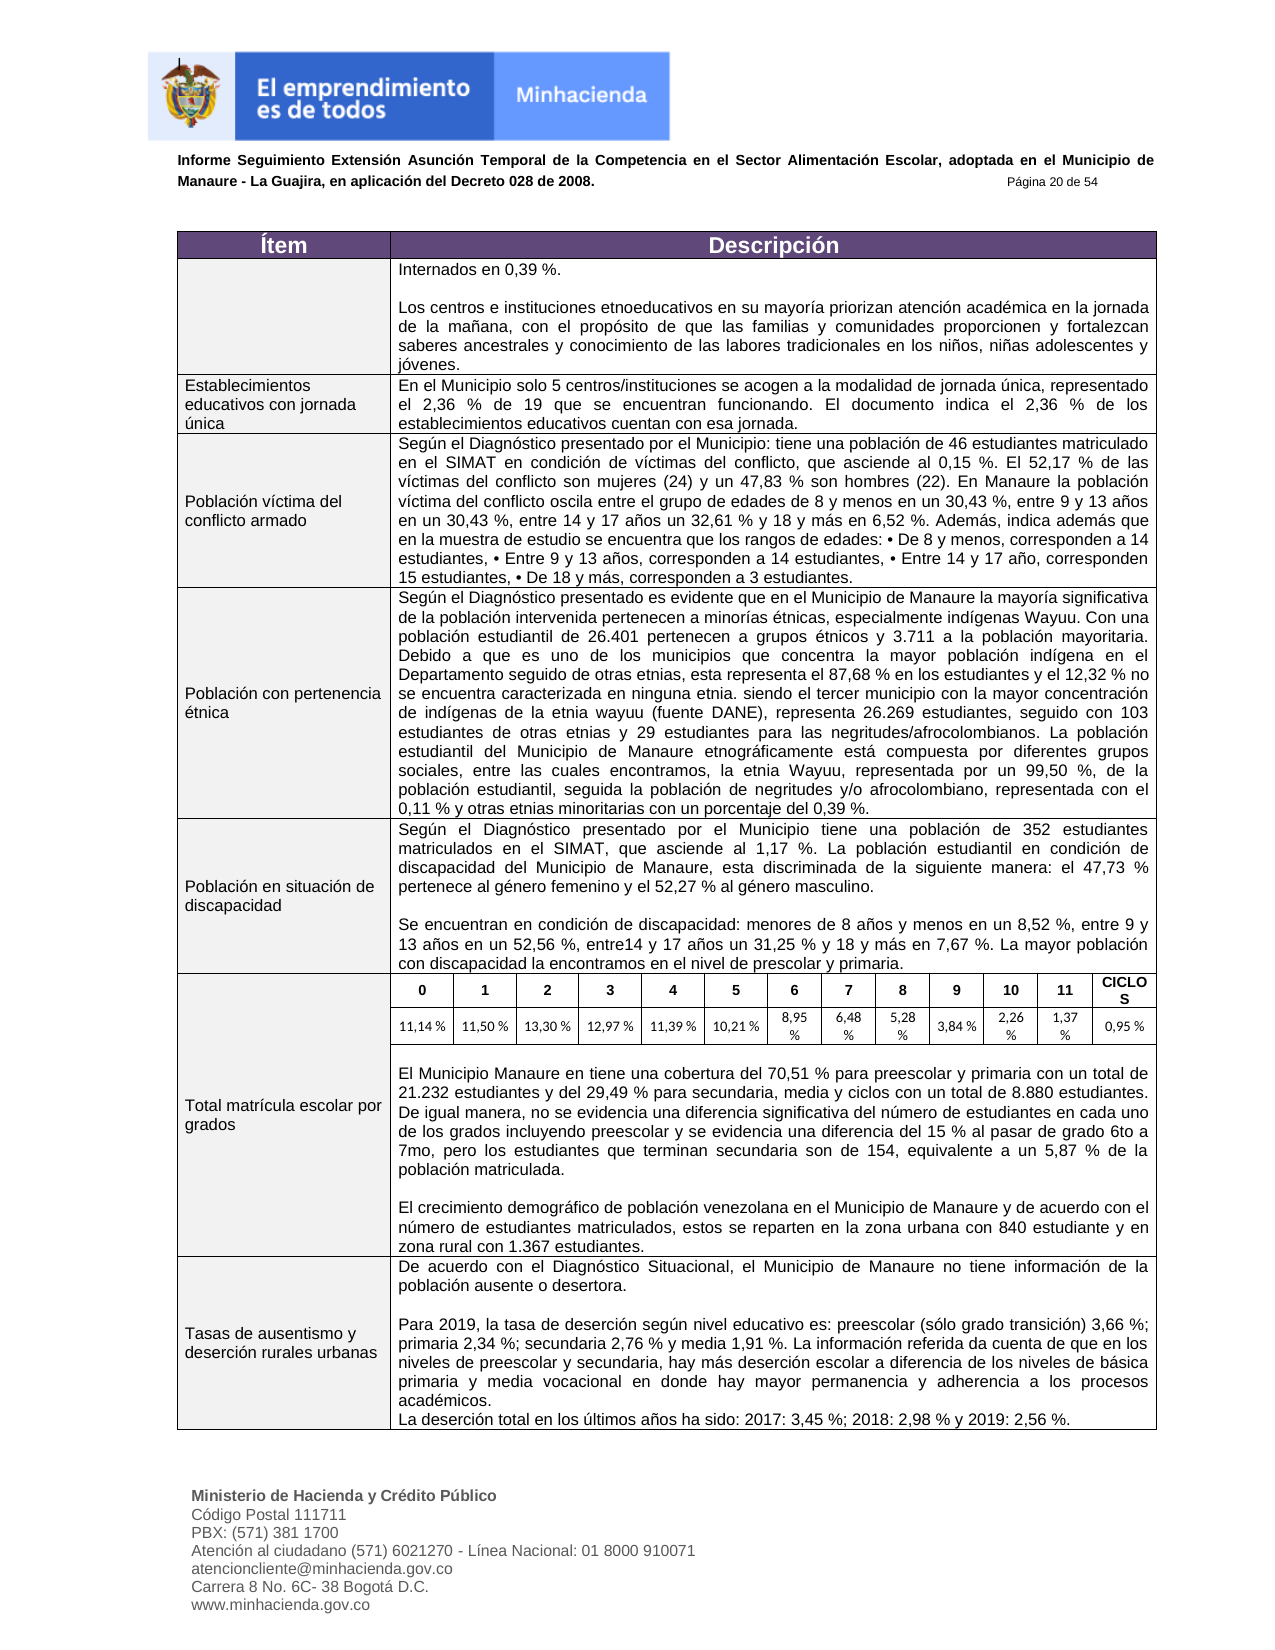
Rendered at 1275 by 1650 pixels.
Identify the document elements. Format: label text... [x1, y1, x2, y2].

table_cell 0,95 % [1093, 1008, 1156, 1044]
table_cell Población en situación de discapacidad [178, 819, 390, 973]
table_cell 12,97 % [579, 1008, 641, 1044]
table_cell 2,26 % [984, 1008, 1037, 1044]
table_cell Población con pertenencia étnica [178, 588, 390, 818]
table_cell 9 [930, 974, 983, 1007]
table_cell 5,28 % [876, 1008, 929, 1044]
table_cell 3 [579, 974, 641, 1007]
table_cell Según el Diagnóstico presentado por el Municipio: tiene una población de 46 estudiantes matriculado en el SIMAT en condición de víctimas del conflicto, que asciende al 0,15 %. El 52,17 % de las víctimas del conflicto son mujeres (24) y un 47,83 % son hombres (22). En Manaure la población víctima del conflicto oscila entre el grupo de edades de 8 y menos en un 30,43 %, entre 9 y 13 años en un 30,43 %, entre 14 y 17 años un 32,61 % y 18 y más en 6,52 %. Además, indica además que en la muestra de estudio se encuentra que los rangos de edades: • De 8 y menos, corresponden a 14 estudiantes, • Entre 9 y 13 años, corresponden a 14 estudiantes, • Entre 14 y 17 año, corresponden 15 estudiantes, • De 18 y más, corresponden a 3 estudiantes. [391, 434, 1156, 587]
table_cell 3,84 % [930, 1008, 983, 1044]
table_cell 10 [984, 974, 1037, 1007]
table_cell Establecimientos educativos con jornada única [178, 375, 390, 433]
table_cell De acuerdo con el Diagnóstico Situacional, el Municipio de Manaure no tiene información de la población ausente o desertora. Para 2019, la tasa de deserción según nivel educativo es: preescolar (sólo grado transición) 3,66 %; primaria 2,34 %; secundaria 2,76 % y media 1,91 %. La información referida da cuenta de que en los niveles de preescolar y secundaria, hay más deserción escolar a diferencia de los niveles de básica primaria y media vocacional en donde hay mayor permanencia y adherencia a los procesos académicos. La deserción total en los últimos años ha sido: 2017: 3,45 %; 2018: 2,98 % y 2019: 2,56 %. [391, 1257, 1156, 1429]
table_cell CICLOS [1093, 974, 1156, 1007]
table_cell Según el Diagnóstico presentado por el Municipio tiene una población de 352 estudiantes matriculados en el SIMAT, que asciende al 1,17 %. La población estudiantil en condición de discapacidad del Municipio de Manaure, esta discriminada de la siguiente manera: el 47,73 % pertenece al género femenino y el 52,27 % al género masculino. Se encuentran en condición de discapacidad: menores de 8 años y menos en un 8,52 %, entre 9 y 13 años en un 52,56 %, entre14 y 17 años un 31,25 % y 18 y más en 7,67 %. La mayor población con discapacidad la encontramos en el nivel de prescolar y primaria. [391, 819, 1156, 973]
picture [147, 0, 1275, 1562]
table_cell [391, 259, 1156, 374]
table_cell 4 [642, 974, 704, 1007]
table_cell En el Municipio solo 5 centros/instituciones se acogen a la modalidad de jornada única, representado el 2,36 % de 19 que se encuentran funcionando. El documento indica el 2,36 % de los establecimientos educativos cuentan con esa jornada. [391, 375, 1156, 433]
table_cell 1 [454, 974, 516, 1007]
table_cell 8,95 % [768, 1008, 821, 1044]
table_cell 11,39 % [642, 1008, 704, 1044]
table_cell 13,30 % [517, 1008, 578, 1044]
table_cell 11,50 % [454, 1008, 516, 1044]
table_cell 2 [517, 974, 578, 1007]
table_cell 10,21 % [705, 1008, 767, 1044]
table_cell Población víctima del conflicto armado [178, 434, 390, 587]
table_cell 5 [705, 974, 767, 1007]
table_cell 1,37 % [1038, 1008, 1092, 1044]
table_cell 7 [822, 974, 875, 1007]
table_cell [178, 259, 390, 374]
table_cell 6,48 % [822, 1008, 875, 1044]
table_cell 11 [1038, 974, 1092, 1007]
table_cell 11,14 % [391, 1008, 453, 1044]
table_cell Tasas de ausentismo y deserción rurales urbanas [178, 1257, 390, 1429]
table_cell 0 [391, 974, 453, 1007]
table_cell Según el Diagnóstico presentado es evidente que en el Municipio de Manaure la mayoría significativa de la población intervenida pertenecen a minorías étnicas, especialmente indígenas Wayuu. Con una población estudiantil de 26.401 pertenecen a grupos étnicos y 3.711 a la población mayoritaria. Debido a que es uno de los municipios que concentra la mayor población indígena en el Departamento seguido de otras etnias, esta representa el 87,68 % en los estudiantes y el 12,32 % no se encuentra caracterizada en ninguna etnia. siendo el tercer municipio con la mayor concentración de indígenas de la etnia wayuu (fuente DANE), representa 26.269 estudiantes, seguido con 103 estudiantes de otras etnias y 29 estudiantes para las negritudes/afrocolombianos. La población estudiantil del Municipio de Manaure etnográficamente está compuesta por diferentes grupos sociales, entre las cuales encontramos, la etnia Wayuu, representada por un 99,50 %, de la población estudiantil, seguida la población de negritudes y/o afrocolombiano, representada con el 0,11 % y otras etnias minoritarias con un porcentaje del 0,39 %. [391, 588, 1156, 818]
table_cell 6 [768, 974, 821, 1007]
table_cell 8 [876, 974, 929, 1007]
table_cell El Municipio Manaure en tiene una cobertura del 70,51 % para preescolar y primaria con un total de 21.232 estudiantes y del 29,49 % para secundaria, media y ciclos con un total de 8.880 estudiantes. De igual manera, no se evidencia una diferencia significativa del número de estudiantes en cada uno de los grados incluyendo preescolar y se evidencia una diferencia del 15 % al pasar de grado 6to a 7mo, pero los estudiantes que terminan secundaria son de 154, equivalente a un 5,87 % de la población matriculada. El crecimiento demográfico de población venezolana en el Municipio de Manaure y de acuerdo con el número de estudiantes matriculados, estos se reparten en la zona urbana con 840 estudiante y en zona rural con 1.367 estudiantes. [391, 1045, 1156, 1256]
table_header Descripción [391, 232, 1156, 258]
table_header Ítem [178, 232, 390, 258]
table_cell Total matrícula escolar por grados [178, 974, 390, 1256]
